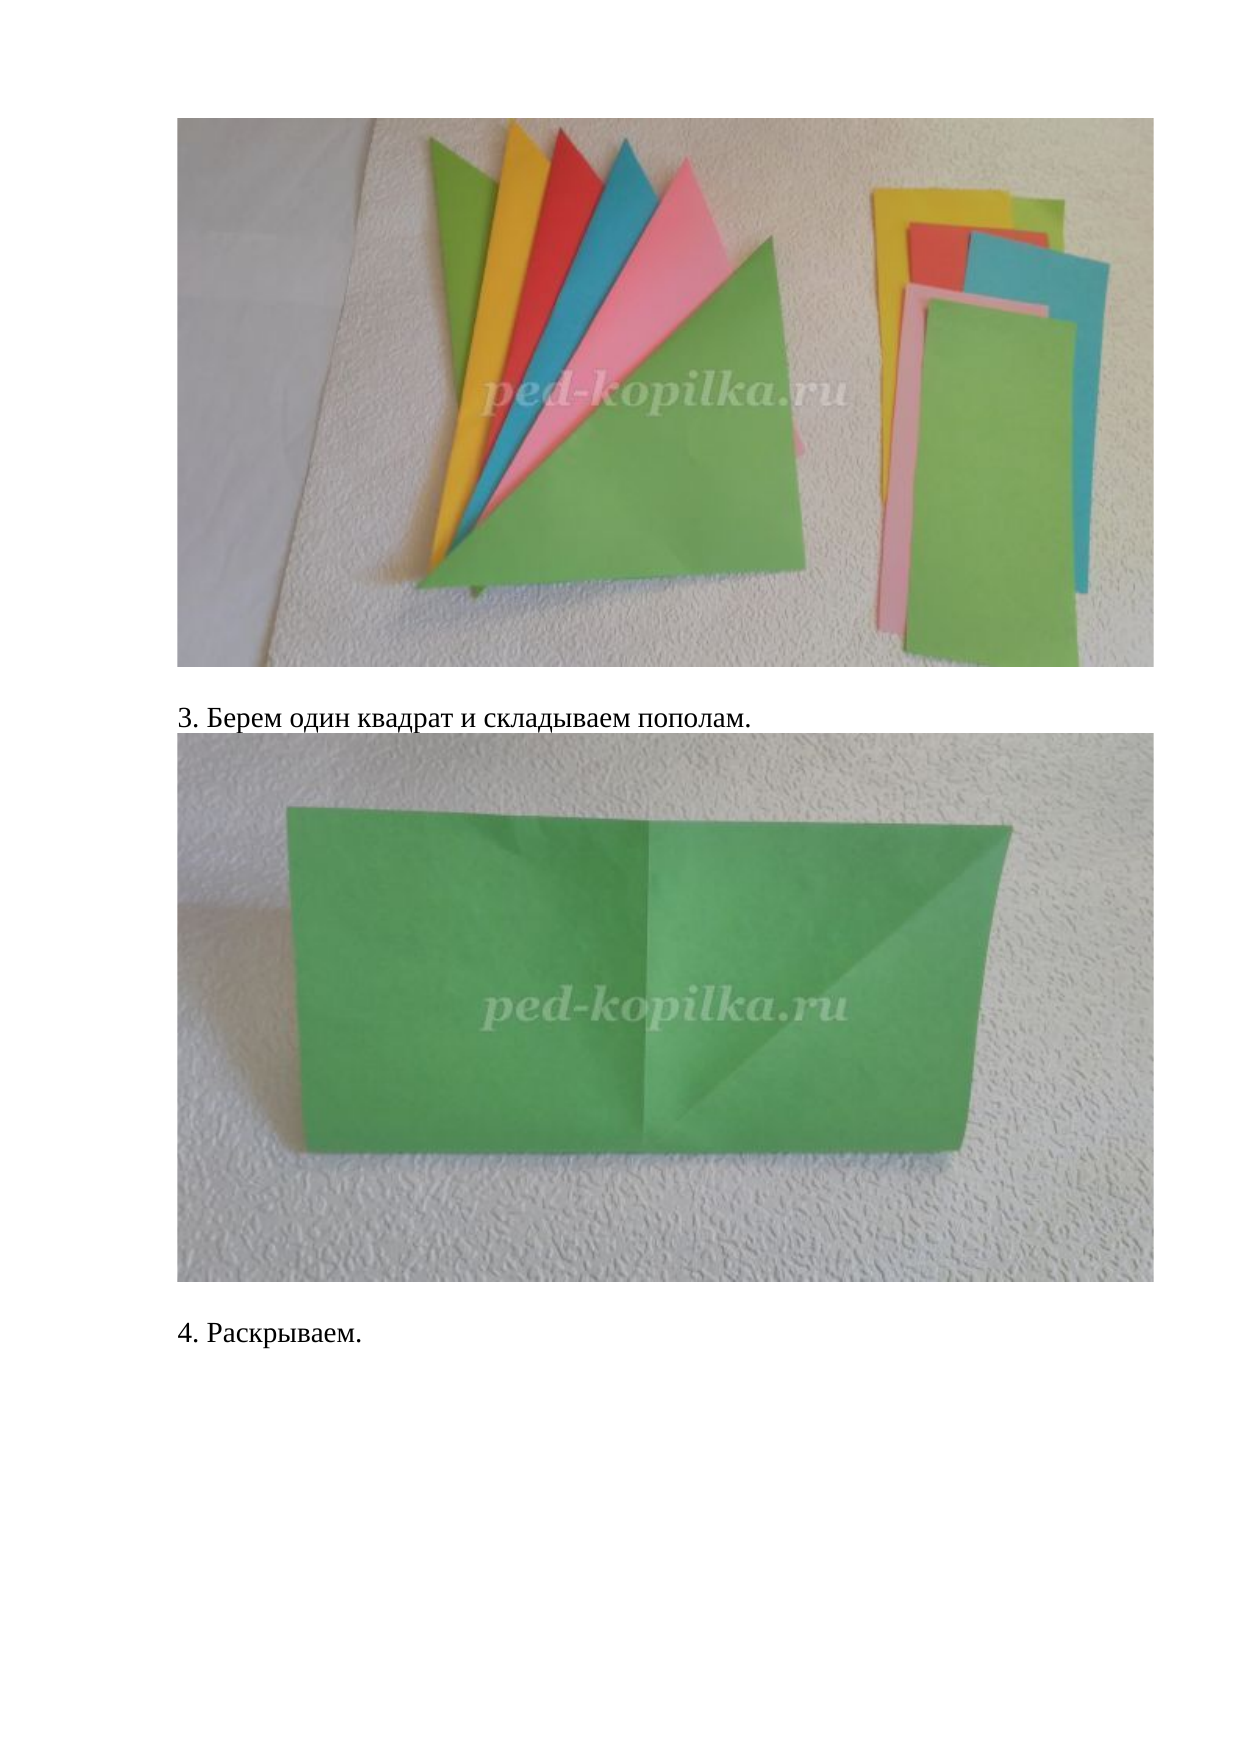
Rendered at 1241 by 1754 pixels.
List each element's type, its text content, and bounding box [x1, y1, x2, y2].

picture [177, 118, 1154, 667]
picture [177, 733, 1154, 1282]
text 3. Берем один квадрат и складываем пополам. [177, 667, 1152, 733]
text 4. Раскрываем. [177, 1282, 1152, 1349]
